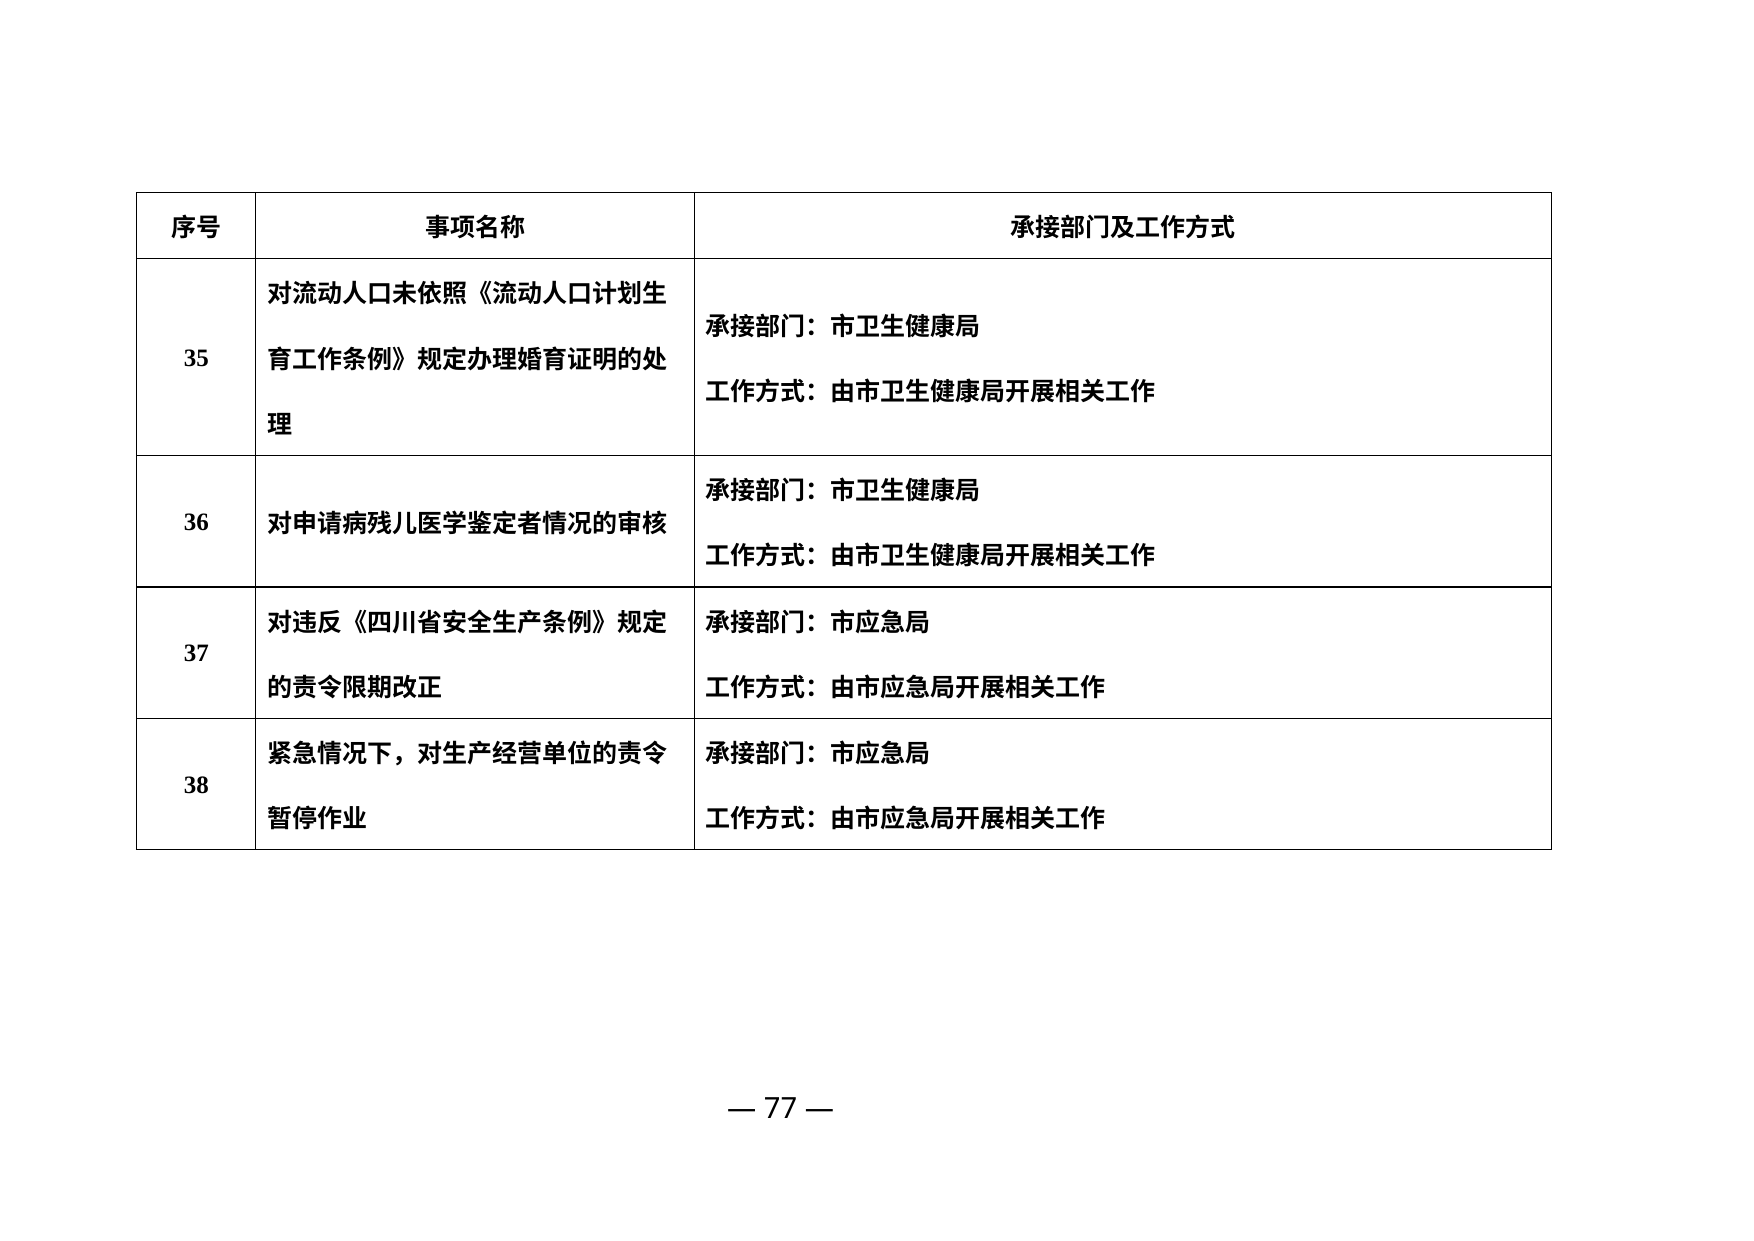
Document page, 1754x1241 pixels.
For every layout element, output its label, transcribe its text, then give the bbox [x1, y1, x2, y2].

table_header 序号 [137, 193, 255, 258]
table_cell 37 [137, 588, 255, 718]
table_header 事项名称 [256, 193, 694, 258]
table_cell 对流动人口未依照《流动人口计划生育工作条例》规定办理婚育证明的处理 [256, 259, 694, 455]
table_cell 承接部门：市应急局 工作方式：由市应急局开展相关工作 [695, 719, 1551, 849]
table_cell 承接部门：市应急局 工作方式：由市应急局开展相关工作 [695, 588, 1551, 718]
table_cell 承接部门：市卫生健康局 工作方式：由市卫生健康局开展相关工作 [695, 259, 1551, 455]
table_cell 紧急情况下，对生产经营单位的责令暂停作业 [256, 719, 694, 849]
table_cell 35 [137, 259, 255, 455]
table_cell 38 [137, 719, 255, 849]
table_cell 对违反《四川省安全生产条例》规定的责令限期改正 [256, 588, 694, 718]
table_header 承接部门及工作方式 [695, 193, 1551, 258]
table_cell 对申请病残儿医学鉴定者情况的审核 [256, 456, 694, 586]
table_cell 36 [137, 456, 255, 586]
table_cell 承接部门：市卫生健康局 工作方式：由市卫生健康局开展相关工作 [695, 456, 1551, 586]
